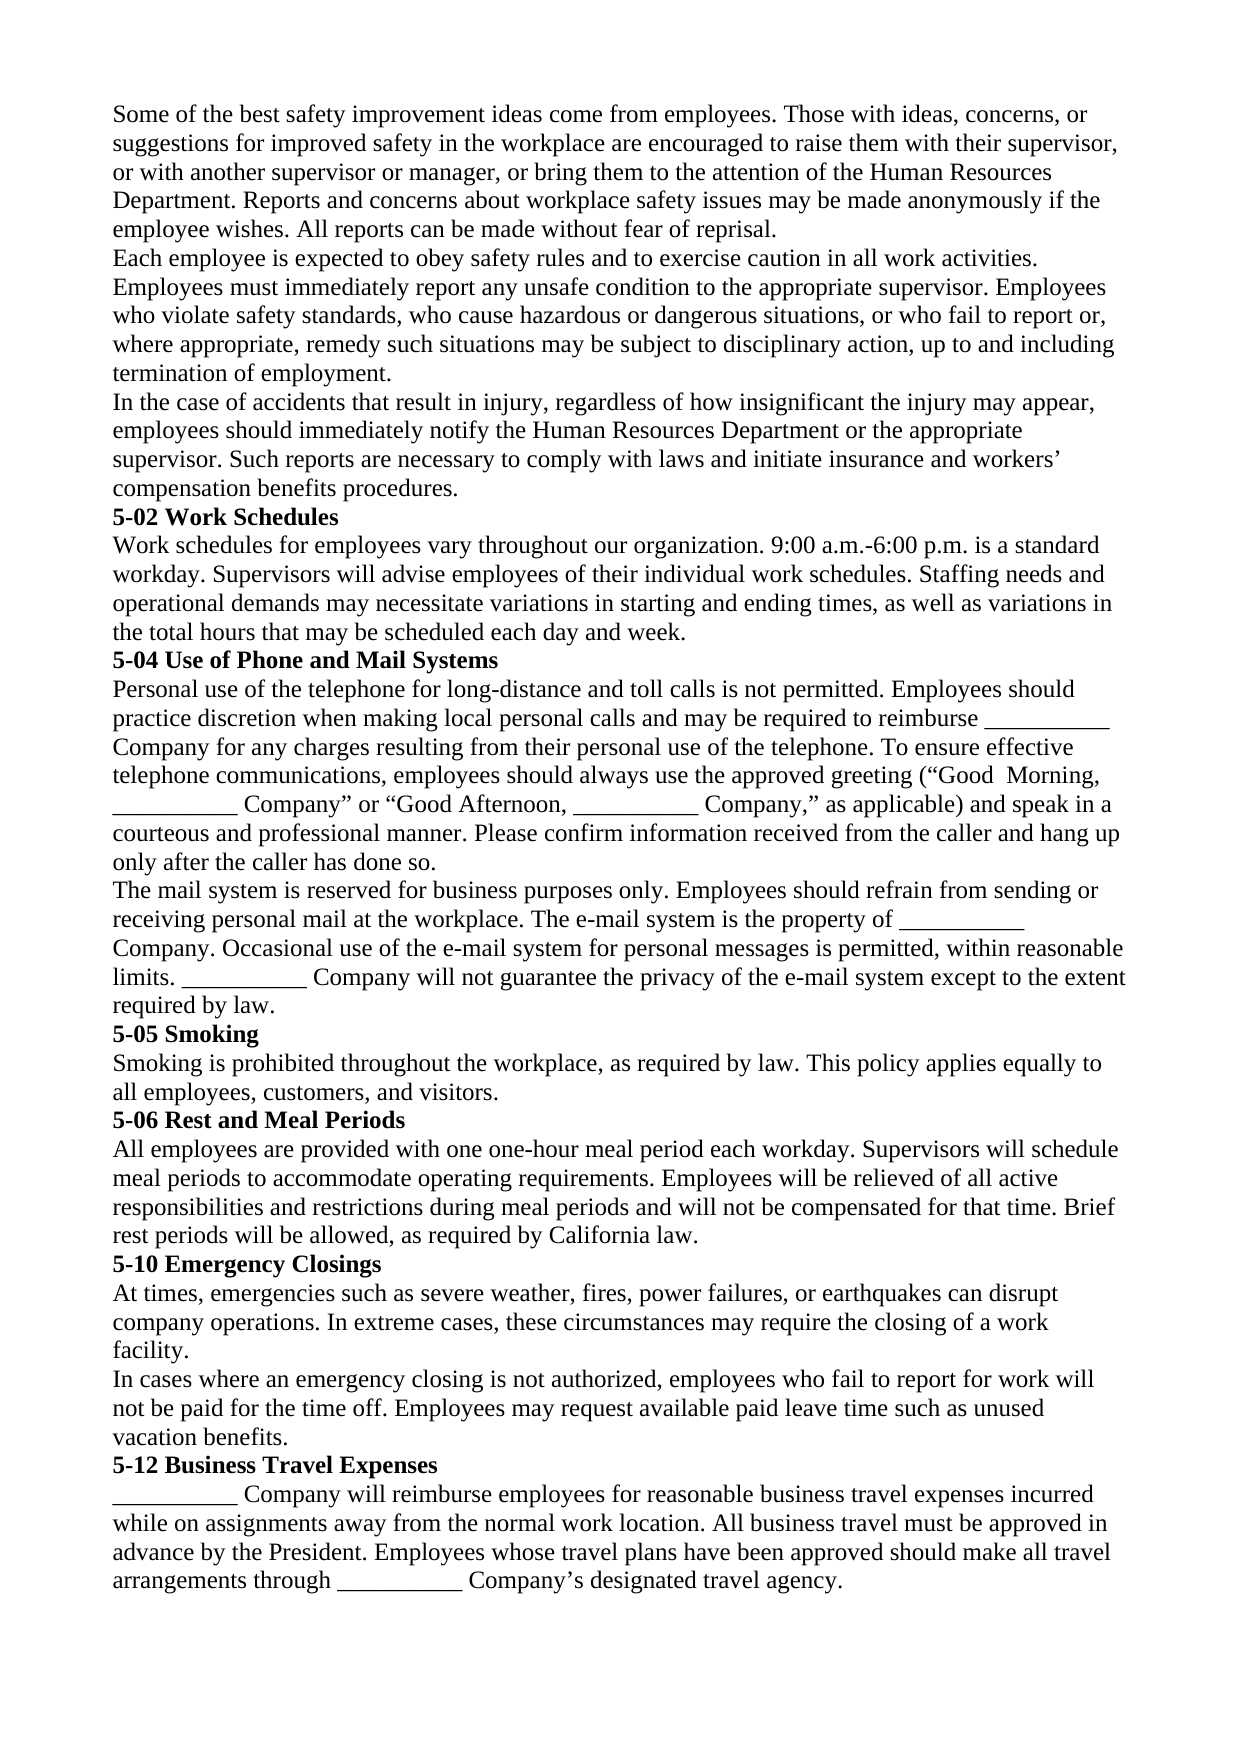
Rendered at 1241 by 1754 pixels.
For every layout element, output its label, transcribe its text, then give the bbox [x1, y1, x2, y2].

text Work schedules for employees vary throughout our organization. 9:00 a.m.-6:00 p.m. is a standard workday. Supervisors will advise employees of their individual work schedules. Staffing needs and operational demands may necessitate variations in starting and ending times, as well as variations in the total hours that may be scheduled each day and week. [112, 530, 1128, 645]
text Each employee is expected to obey safety rules and to exercise caution in all work activities. Employees must immediately report any unsafe condition to the appropriate supervisor. Employees who violate safety standards, who cause hazardous or dangerous situations, or who fail to report or, where appropriate, remedy such situations may be subject to disciplinary action, up to and including termination of employment. [112, 243, 1128, 387]
text __________ Company will reimburse employees for reasonable business travel expenses incurred while on assignments away from the normal work location. All business travel must be approved in advance by the President. Employees whose travel plans have been approved should make all travel arrangements through __________ Company’s designated travel agency. [112, 1479, 1128, 1594]
text At times, emergencies such as severe weather, fires, power failures, or earthquakes can disrupt company operations. In extreme cases, these circumstances may require the closing of a work facility. [112, 1278, 1128, 1364]
text Smoking is prohibited throughout the workplace, as required by law. This policy applies equally to all employees, customers, and visitors. [112, 1048, 1128, 1105]
text In the case of accidents that result in injury, regardless of how insignificant the injury may appear, employees should immediately notify the Human Resources Department or the appropriate supervisor. Such reports are necessary to comply with laws and initiate insurance and workers’ compensation benefits procedures. [112, 387, 1128, 502]
text 5-05 Smoking [112, 1019, 1128, 1048]
text 5-10 Emergency Closings [112, 1249, 1128, 1278]
text The mail system is reserved for business purposes only. Employees should refrain from sending or receiving personal mail at the workplace. The e-mail system is the property of __________ Company. Occasional use of the e-mail system for personal messages is permitted, within reasonable limits. __________ Company will not guarantee the privacy of the e-mail system except to the extent required by law. [112, 875, 1128, 1019]
text All employees are provided with one one-hour meal period each workday. Supervisors will schedule meal periods to accommodate operating requirements. Employees will be relieved of all active responsibilities and restrictions during meal periods and will not be compensated for that time. Brief rest periods will be allowed, as required by law. [112, 1134, 1128, 1249]
text 5-06 Rest and Meal Periods [112, 1105, 1128, 1134]
text Personal use of the telephone for long-distance and toll calls is not permitted. Employees should practice discretion when making local personal calls and may be required to reimburse __________ Company for any charges resulting from their personal use of the telephone. To ensure effective telephone communications, employees should always use the approved greeting (“Good Morning, __________ Company” or “Good Afternoon, __________ Company,” as applicable) and speak in a courteous and professional manner. Please confirm information received from the caller and hang up only after the caller has done so. [112, 674, 1128, 875]
text 5-12 Business Travel Expenses [112, 1450, 1128, 1479]
text 5-02 Work Schedules [112, 502, 1128, 530]
text 5-04 Use of Phone and Mail Systems [112, 645, 1128, 674]
text In cases where an emergency closing is not authorized, employees who fail to report for work will not be paid for the time off. Employees may request available paid leave time such as unused vacation benefits. [112, 1364, 1128, 1450]
text Some of the best safety improvement ideas come from employees. Those with ideas, concerns, or suggestions for improved safety in the workplace are encouraged to raise them with their supervisor, or with another supervisor or manager, or bring them to the attention of the Human Resources Department. Reports and concerns about workplace safety issues may be made anonymously if the employee wishes. All reports can be made without fear of reprisal. [112, 99, 1128, 243]
